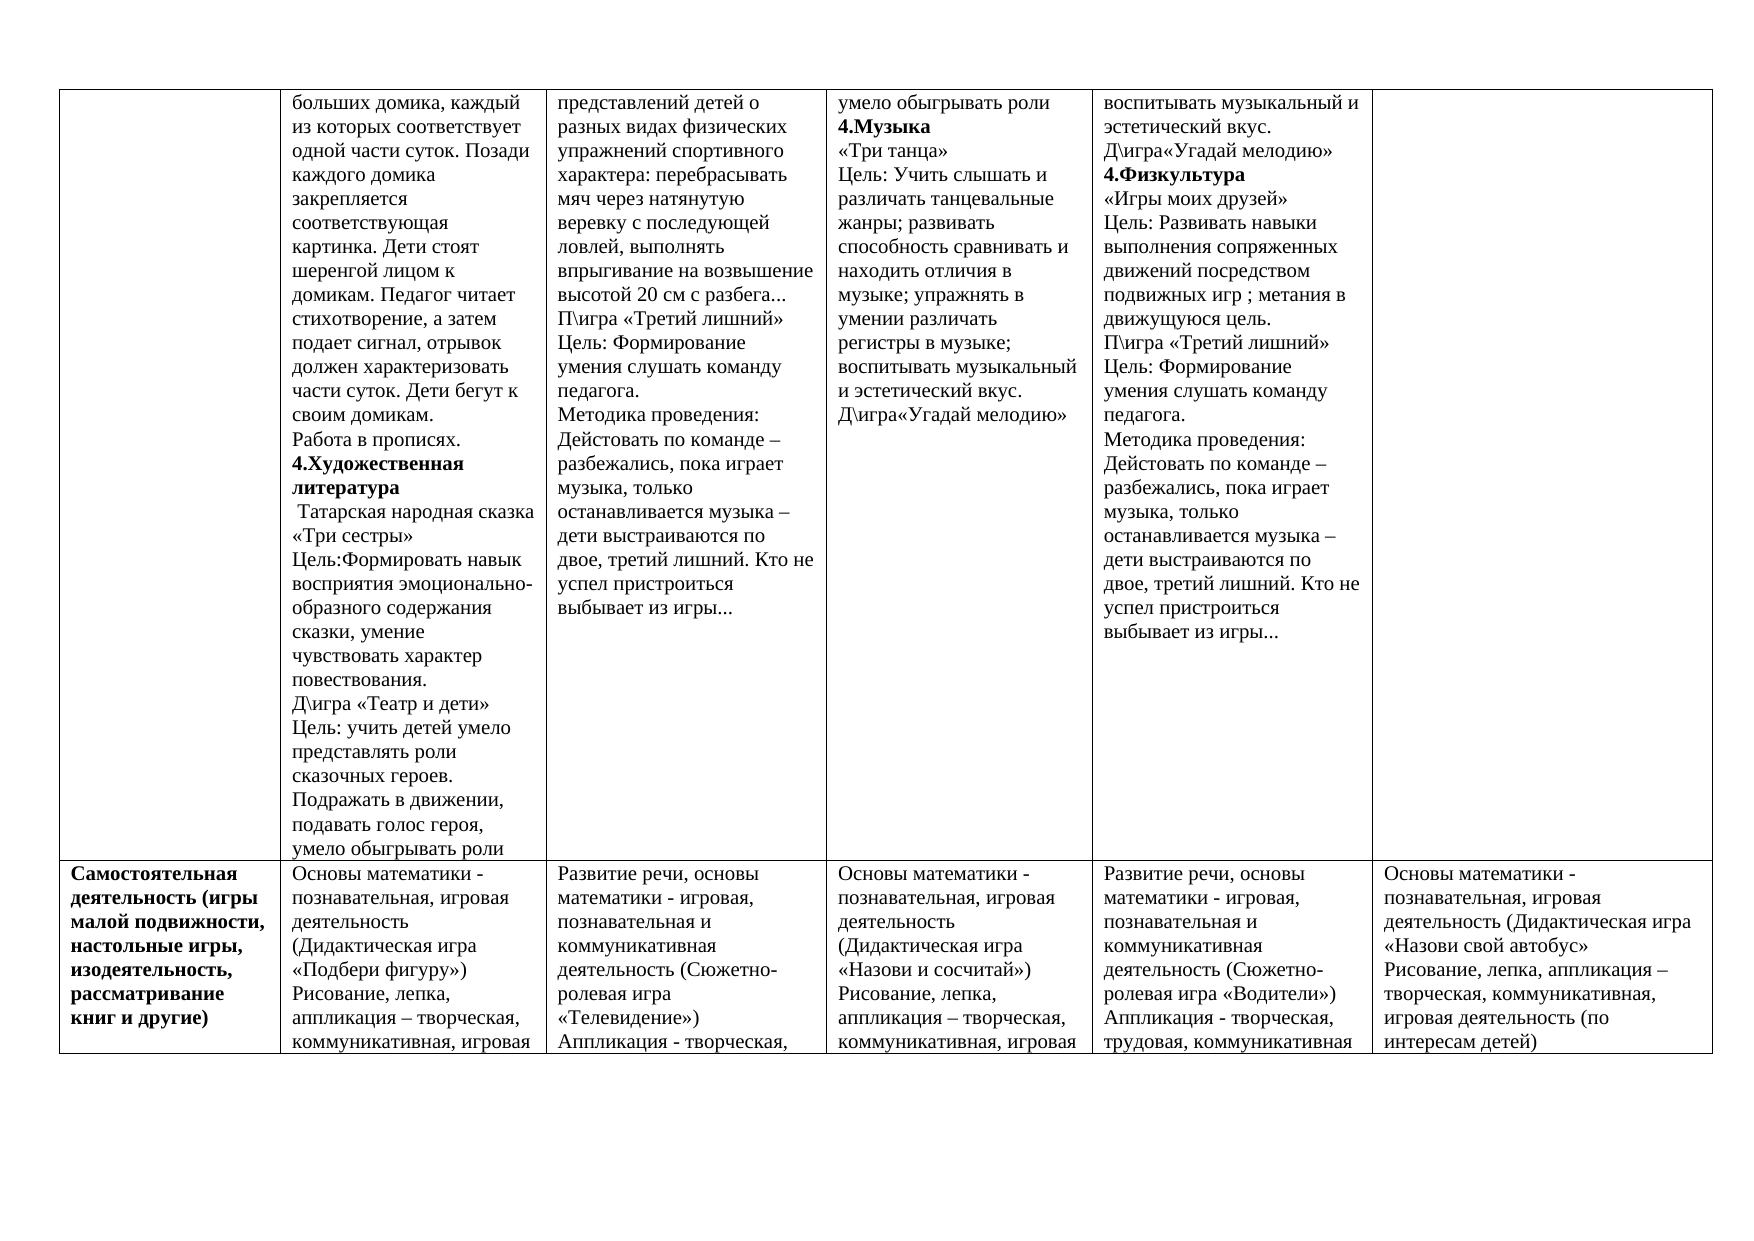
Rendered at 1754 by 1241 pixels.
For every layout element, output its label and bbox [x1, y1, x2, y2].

table_cell [1093, 861, 1372, 1053]
table_cell [281, 90, 546, 859]
table_cell [1373, 861, 1712, 1053]
table_cell [827, 861, 1092, 1053]
table_cell [60, 90, 280, 859]
table_cell [547, 90, 826, 859]
table_cell [1373, 90, 1712, 859]
table_cell [60, 861, 280, 1053]
table_cell [281, 861, 546, 1053]
table_cell [1093, 90, 1372, 859]
table_cell [547, 861, 826, 1053]
table_cell [827, 90, 1092, 859]
